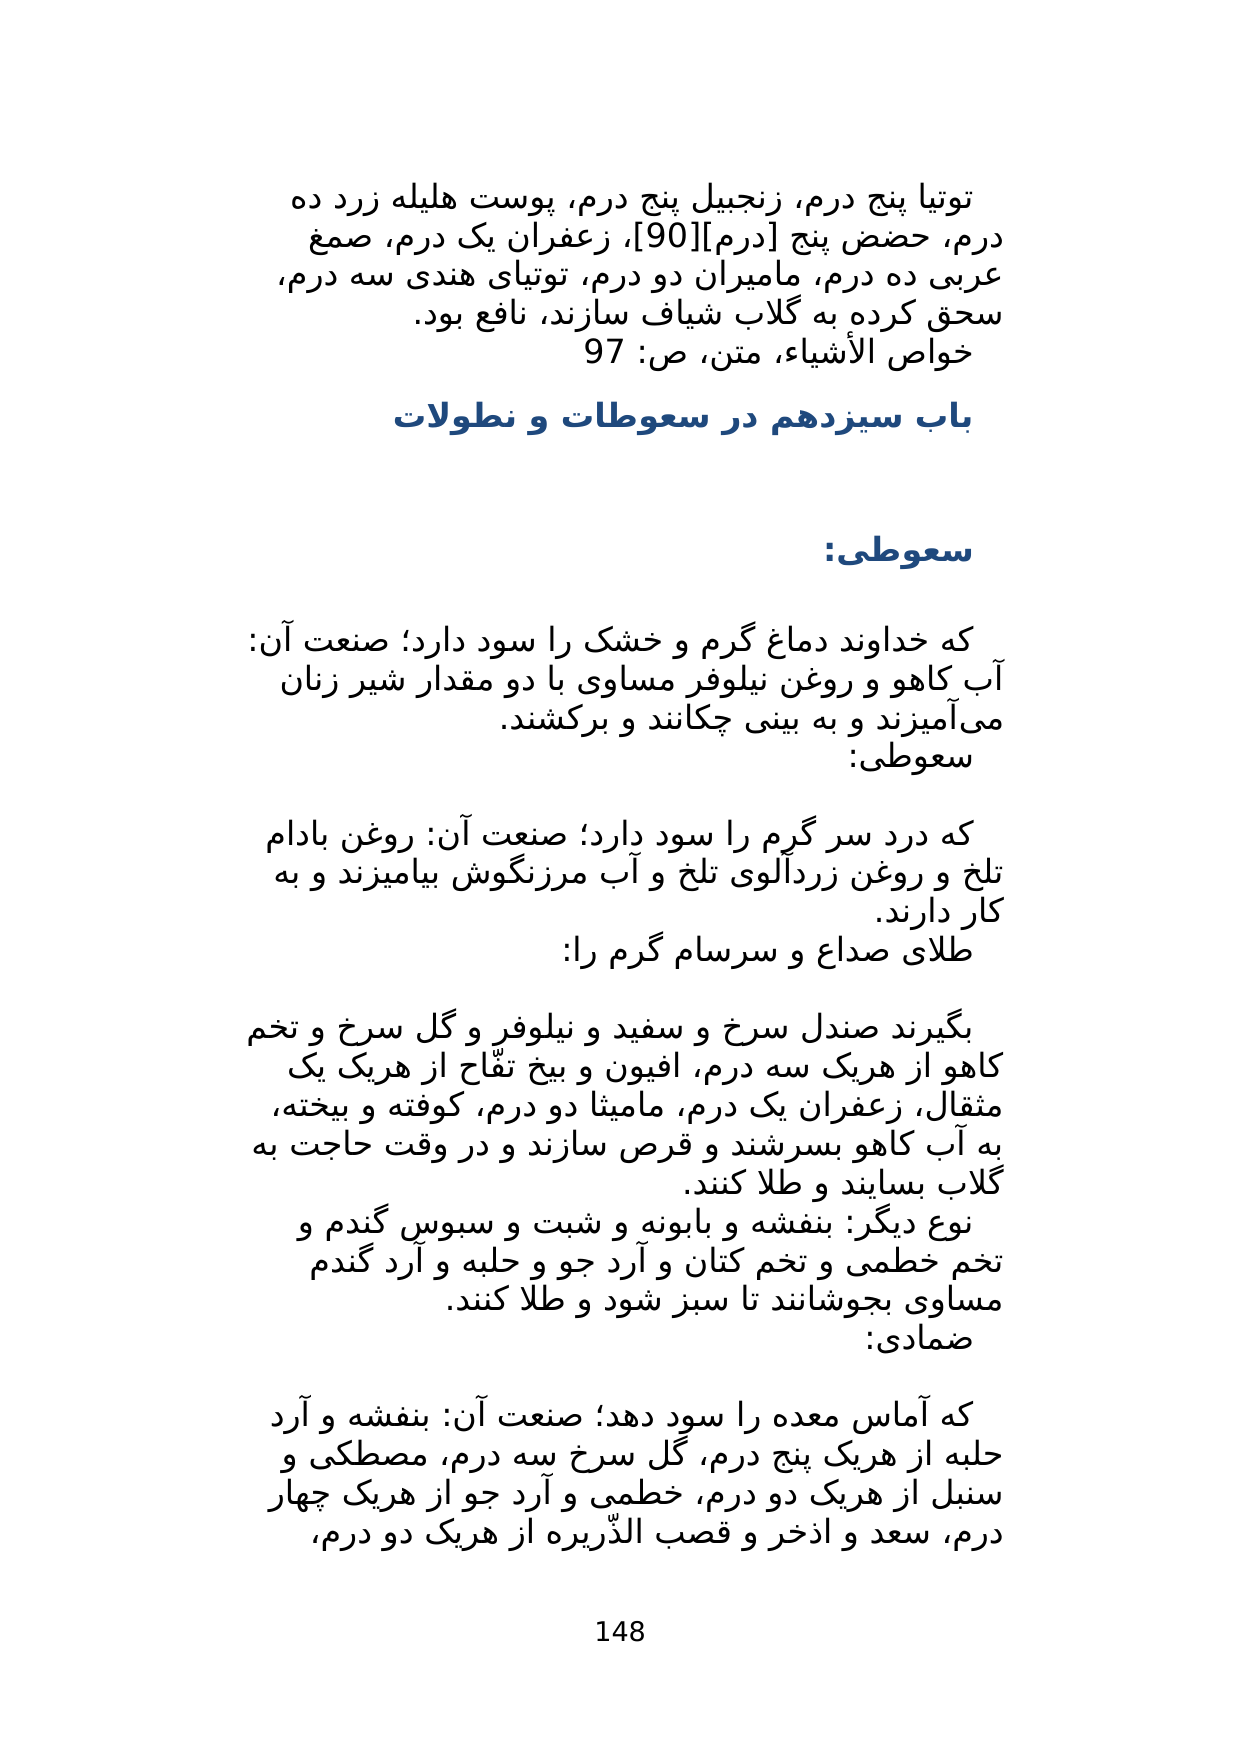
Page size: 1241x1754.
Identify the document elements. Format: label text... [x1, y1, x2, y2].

text طلای صداع و سرسام گرم را: [236, 931, 1004, 969]
subtitle سعوطی: [236, 531, 1004, 569]
text ضمادی: [236, 1319, 1004, 1358]
text خواص الأشیاء، متن، ص: 97 [236, 333, 1004, 371]
text توتیا پنج درم، زنجبیل پنج درم، پوست هلیله زرد ده درم، حضض پنج [درم][90]، زعفران یک درم، صمغ عربی ده درم، مامیران دو درم، توتیای هندی سه درم، سحق کرده به گلاب شیاف سازند، نافع بود. [236, 177, 1004, 333]
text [236, 1396, 1004, 1551]
text که خداوند دماغ گرم و خشک را سود دارد؛ صنعت آن: آب کاهو و روغن نیلوفر مساوی با دو مقدار شیر زنان می‌آمیزند و به بینی چکانند و برکشند. [236, 620, 1004, 737]
text بگیرند صندل سرخ و سفید و نیلوفر و گل سرخ و تخم کاهو از هریک سه درم، افیون و بیخ تفّاح از هریک یک مثقال، زعفران یک درم، مامیثا دو درم، کوفته و بیخته، به آب کاهو بسرشند و قرص سازند و در وقت حاجت به گلاب بسایند و طلا کنند. [236, 1008, 1004, 1202]
text سعوطی: [236, 737, 1004, 776]
text که درد سر گرم را سود دارد؛ صنعت آن: روغن بادام تلخ و روغن زردآلوی تلخ و آب مرزنگوش بیامیزند و به کار دارند. [236, 814, 1004, 931]
subtitle باب سیزدهم در سعوطات و نطولات‌ [236, 396, 1004, 435]
text نوع دیگر: بنفشه و بابونه و شبت و سبوس گندم و تخم خطمی و تخم کتان و آرد جو و حلبه و آرد گندم مساوی بجوشانند تا سبز شود و طلا کنند. [236, 1202, 1004, 1319]
